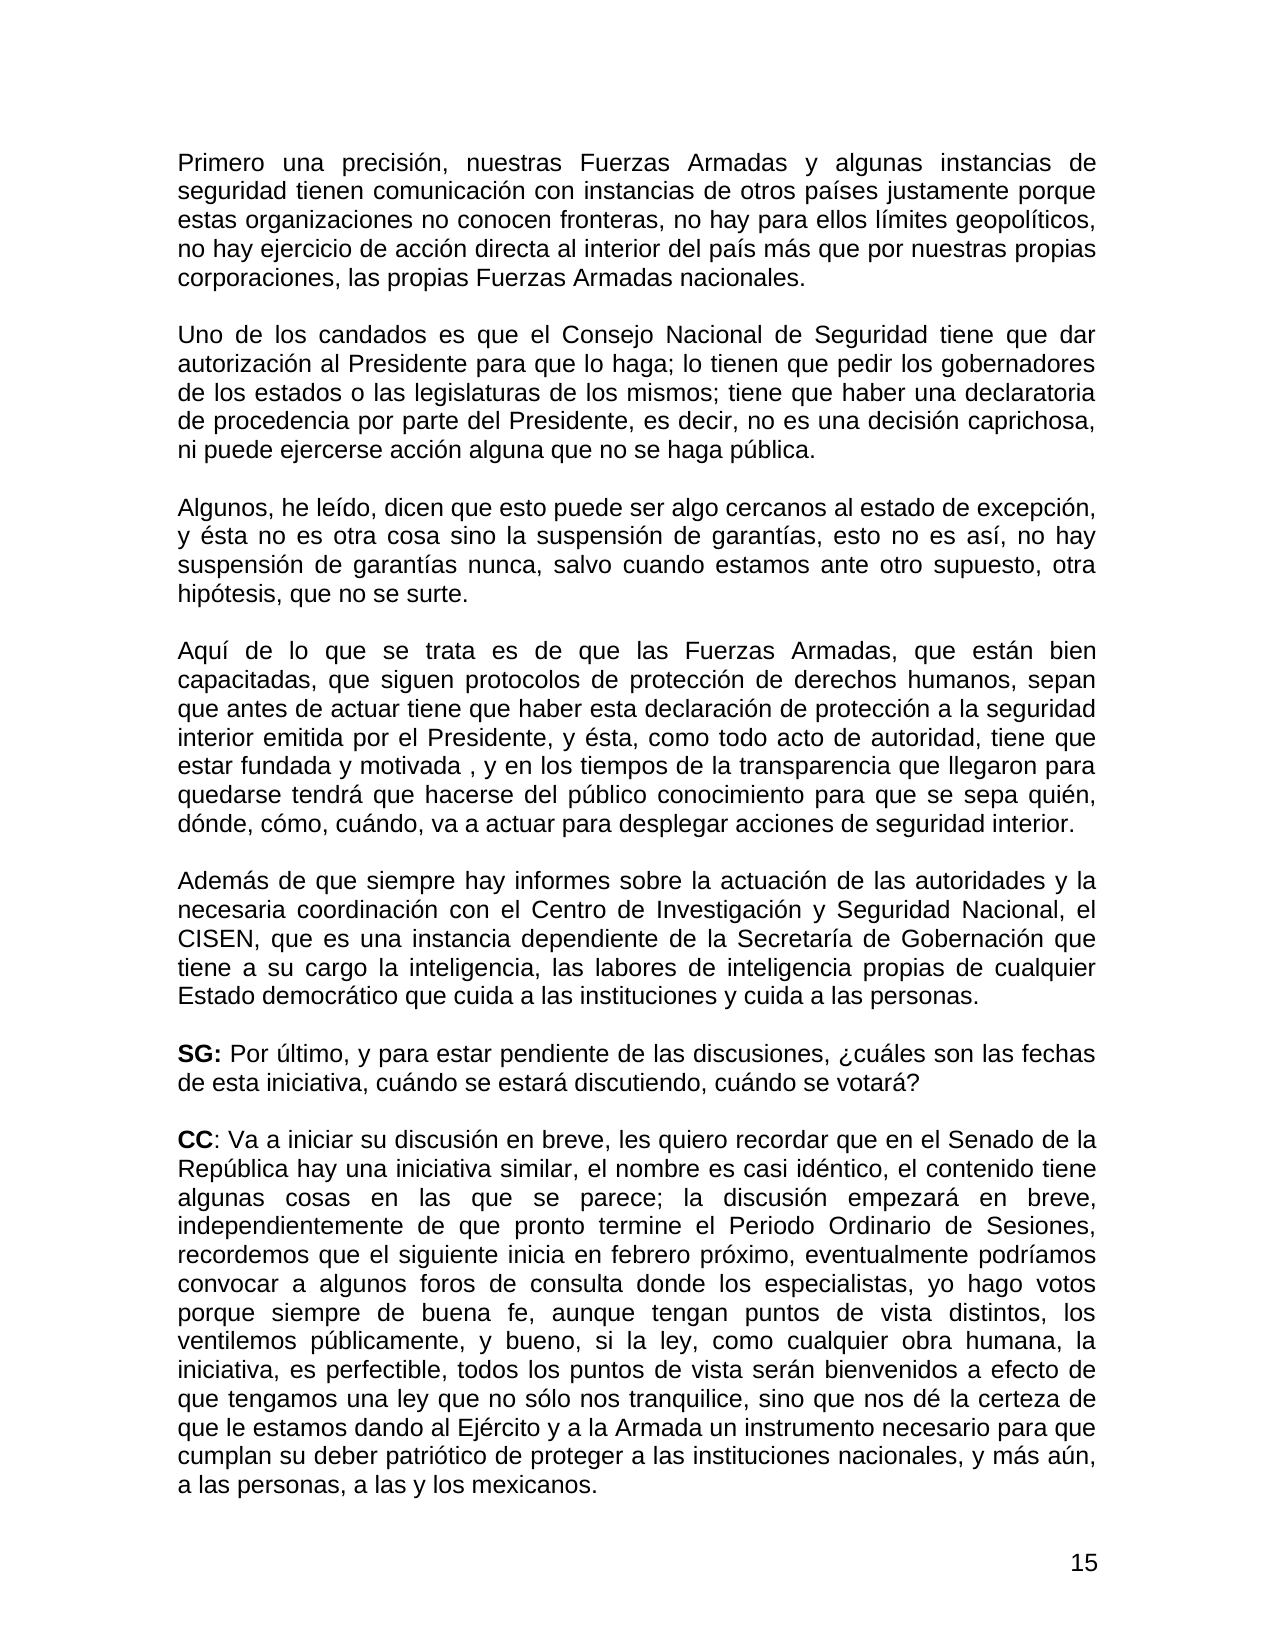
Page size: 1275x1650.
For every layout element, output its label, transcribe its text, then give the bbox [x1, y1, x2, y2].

text Primero una precisión, nuestras Fuerzas Armadas y algunas instancias de seguridad tienen comunicación con instancias de otros países justamente porque estas organizaciones no conocen fronteras, no hay para ellos límites geopolíticos, no hay ejercicio de acción directa al interior del país más que por nuestras propias corporaciones, las propias Fuerzas Armadas nacionales. [177, 148, 1098, 291]
text CC: Va a iniciar su discusión en breve, les quiero recordar que en el Senado de la República hay una iniciativa similar, el nombre es casi idéntico, el contenido tiene algunas cosas en las que se parece; la discusión empezará en breve, independientemente de que pronto termine el Periodo Ordinario de Sesiones, recordemos que el siguiente inicia en febrero próximo, eventualmente podríamos convocar a algunos foros de consulta donde los especialistas, yo hago votos porque siempre de buena fe, aunque tengan puntos de vista distintos, los ventilemos públicamente, y bueno, si la ley, como cualquier obra humana, la iniciativa, es perfectible, todos los puntos de vista serán bienvenidos a efecto de que tengamos una ley que no sólo nos tranquilice, sino que nos dé la certeza de que le estamos dando al Ejército y a la Armada un instrumento necesario para que cumplan su deber patriótico de proteger a las instituciones nacionales, y más aún, a las personas, a las y los mexicanos. [177, 1125, 1098, 1499]
text Algunos, he leído, dicen que esto puede ser algo cercanos al estado de excepción, y ésta no es otra cosa sino la suspensión de garantías, esto no es así, no hay suspensión de garantías nunca, salvo cuando estamos ante otro supuesto, otra hipótesis, que no se surte. [177, 493, 1098, 608]
text Uno de los candados es que el Consejo Nacional de Seguridad tiene que dar autorización al Presidente para que lo haga; lo tienen que pedir los gobernadores de los estados o las legislaturas de los mismos; tiene que haber una declaratoria de procedencia por parte del Presidente, es decir, no es una decisión caprichosa, ni puede ejercerse acción alguna que no se haga pública. [177, 320, 1098, 464]
text Además de que siempre hay informes sobre la actuación de las autoridades y la necesaria coordinación con el Centro de Investigación y Seguridad Nacional, el CISEN, que es una instancia dependiente de la Secretaría de Gobernación que tiene a su cargo la inteligencia, las labores de inteligencia propias de cualquier Estado democrático que cuida a las instituciones y cuida a las personas. [177, 866, 1098, 1010]
text Aquí de lo que se trata es de que las Fuerzas Armadas, que están bien capacitadas, que siguen protocolos de protección de derechos humanos, sepan que antes de actuar tiene que haber esta declaración de protección a la seguridad interior emitida por el Presidente, y ésta, como todo acto de autoridad, tiene que estar fundada y motivada , y en los tiempos de la transparencia que llegaron para quedarse tendrá que hacerse del público conocimiento para que se sepa quién, dónde, cómo, cuándo, va a actuar para desplegar acciones de seguridad interior. [177, 636, 1098, 838]
text SG: Por último, y para estar pendiente de las discusiones, ¿cuáles son las fechas de esta iniciativa, cuándo se estará discutiendo, cuándo se votará? [177, 1039, 1098, 1096]
